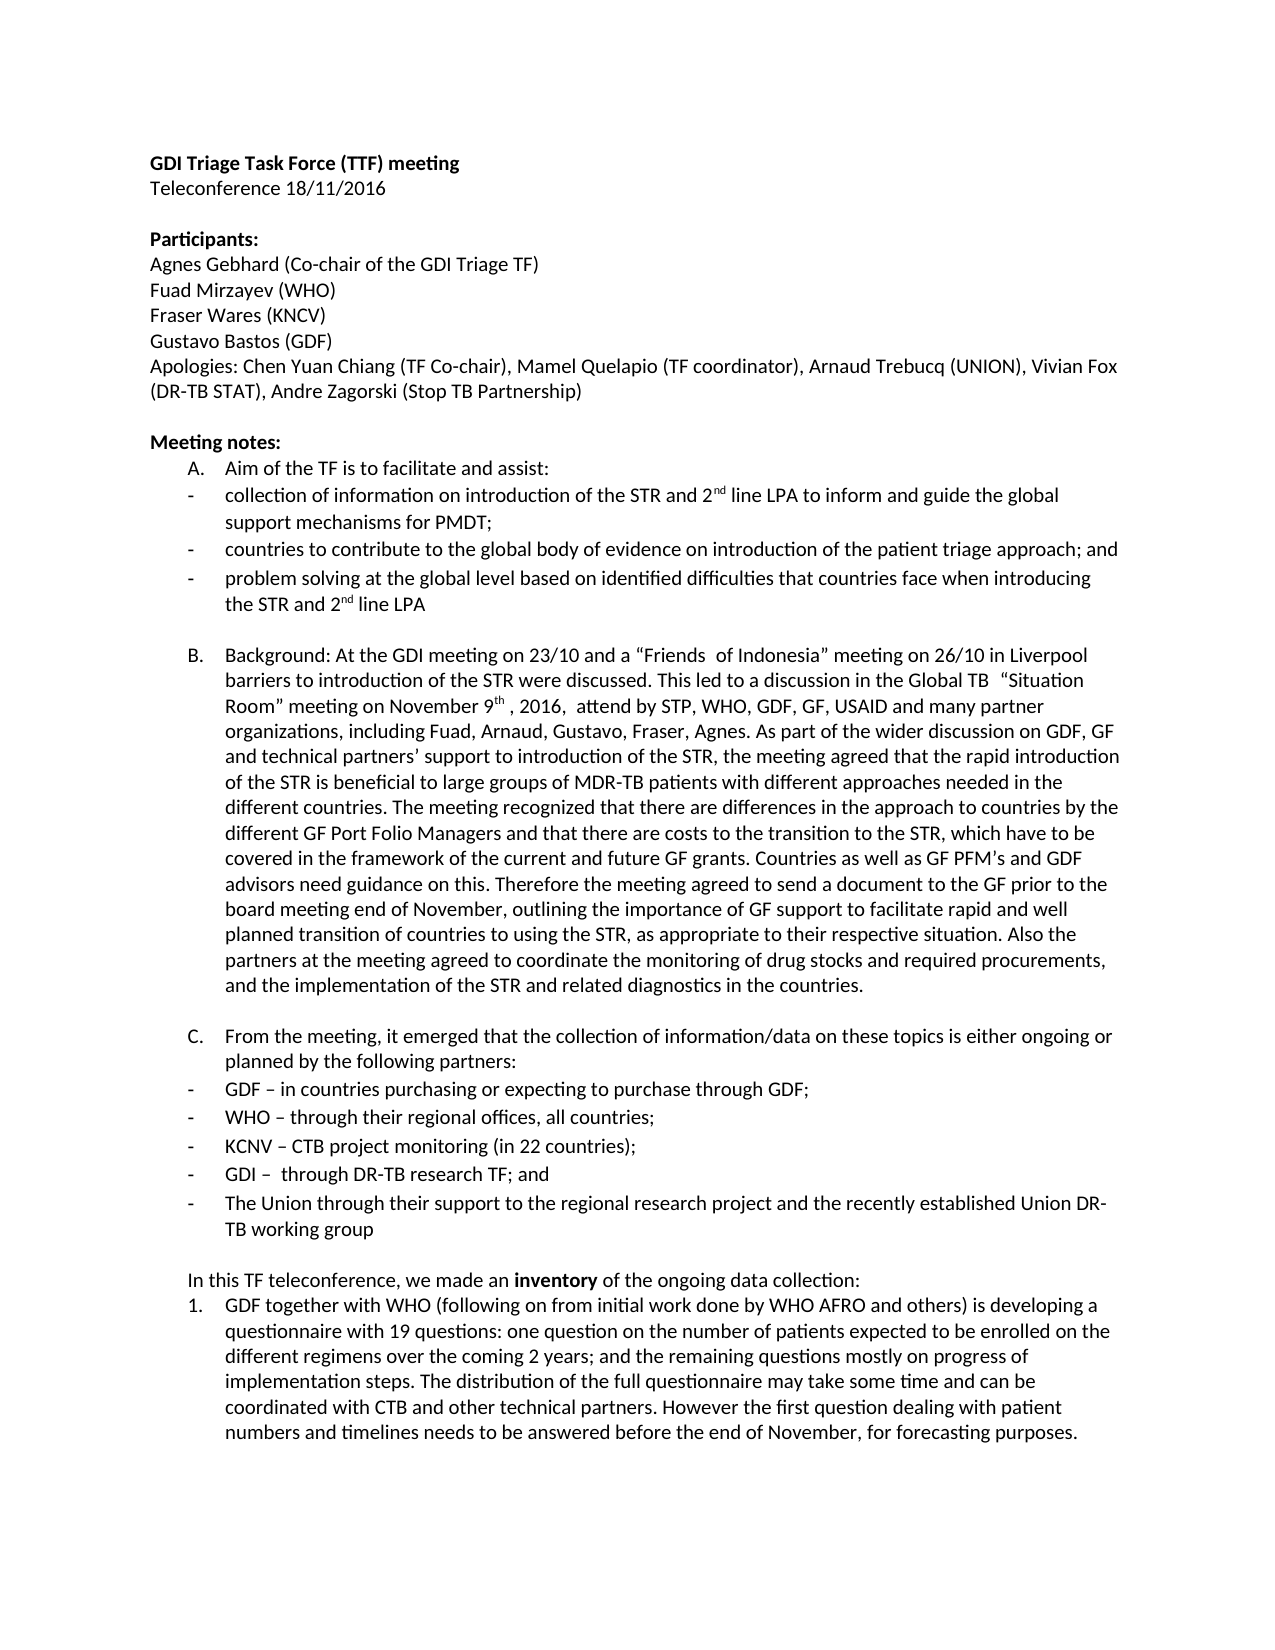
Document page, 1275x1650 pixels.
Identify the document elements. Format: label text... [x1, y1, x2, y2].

text Fraser Wares (KNCV) [150, 302, 1125, 328]
text Participants: [150, 226, 1125, 252]
list Background: At the GDI meeting on 23/10 and a “Friends of Indonesia” meeting on 26/10 in Liverpool barriers to introduction of the STR were discussed. This led to a discussion in the Global TB “Situation Room” meeting on November 9th , 2016, attend by STP, WHO, GDF, GF, USAID and many partner organizations, including Fuad, Arnaud, Gustavo, Fraser, Agnes. As part of the wider discussion on GDF, GF and technical partners’ support to introduction of the STR, the meeting agreed that the rapid introduction of the STR is beneficial to large groups of MDR-TB patients with different approaches needed in the different countries. The meeting recognized that there are differences in the approach to countries by the different GF Port Folio Managers and that there are costs to the transition to the STR, which have to be covered in the framework of the current and future GF grants. Countries as well as GF PFM’s and GDF advisors need guidance on this. Therefore the meeting agreed to send a document to the GF prior to the board meeting end of November, outlining the importance of GF support to facilitate rapid and well planned transition of countries to using the STR, as appropriate to their respective situation. Also the partners at the meeting agreed to coordinate the monitoring of drug stocks and required procurements, and the implementation of the STR and related diagnostics in the countries. [187, 642, 1125, 998]
text Gustavo Bastos (GDF) [150, 328, 1125, 353]
list collection of information on introduction of the STR and 2nd line LPA to inform and guide the global support mechanisms for PMDT; [187, 480, 1125, 534]
list GDF – in countries purchasing or expecting to purchase through GDF; [187, 1074, 1125, 1102]
text Teleconference 18/11/2016 [150, 175, 1125, 201]
list problem solving at the global level based on identified difficulties that countries face when introducing the STR and 2nd line LPA [187, 563, 1125, 617]
list WHO – through their regional offices, all countries; [187, 1102, 1125, 1131]
text Fuad Mirzayev (WHO) [150, 277, 1125, 302]
list The Union through their support to the regional research project and the recently established Union DR-TB working group [187, 1188, 1125, 1242]
list countries to contribute to the global body of evidence on introduction of the patient triage approach; and [187, 534, 1125, 563]
list KCNV – CTB project monitoring (in 22 countries); [187, 1131, 1125, 1159]
text Agnes Gebhard (Co-chair of the GDI Triage TF) [150, 252, 1125, 277]
list From the meeting, it emerged that the collection of information/data on these topics is either ongoing or planned by the following partners: [187, 1023, 1125, 1074]
list GDF together with WHO (following on from initial work done by WHO AFRO and others) is developing a questionnaire with 19 questions: one question on the number of patients expected to be enrolled on the different regimens over the coming 2 years; and the remaining questions mostly on progress of implementation steps. The distribution of the full questionnaire may take some time and can be coordinated with CTB and other technical partners. However the first question dealing with patient numbers and timelines needs to be answered before the end of November, for forecasting purposes. [187, 1292, 1125, 1445]
text GDI Triage Task Force (TTF) meeting [150, 150, 1125, 175]
text Apologies: Chen Yuan Chiang (TF Co-chair), Mamel Quelapio (TF coordinator), Arnaud Trebucq (UNION), Vivian Fox (DR-TB STAT), Andre Zagorski (Stop TB Partnership) [150, 353, 1125, 404]
list Aim of the TF is to facilitate and assist: [187, 455, 1125, 480]
text In this TF teleconference, we made an inventory of the ongoing data collection: [150, 1267, 1125, 1292]
text Meeting notes: [150, 429, 1125, 455]
list GDI – through DR-TB research TF; and [187, 1159, 1125, 1188]
